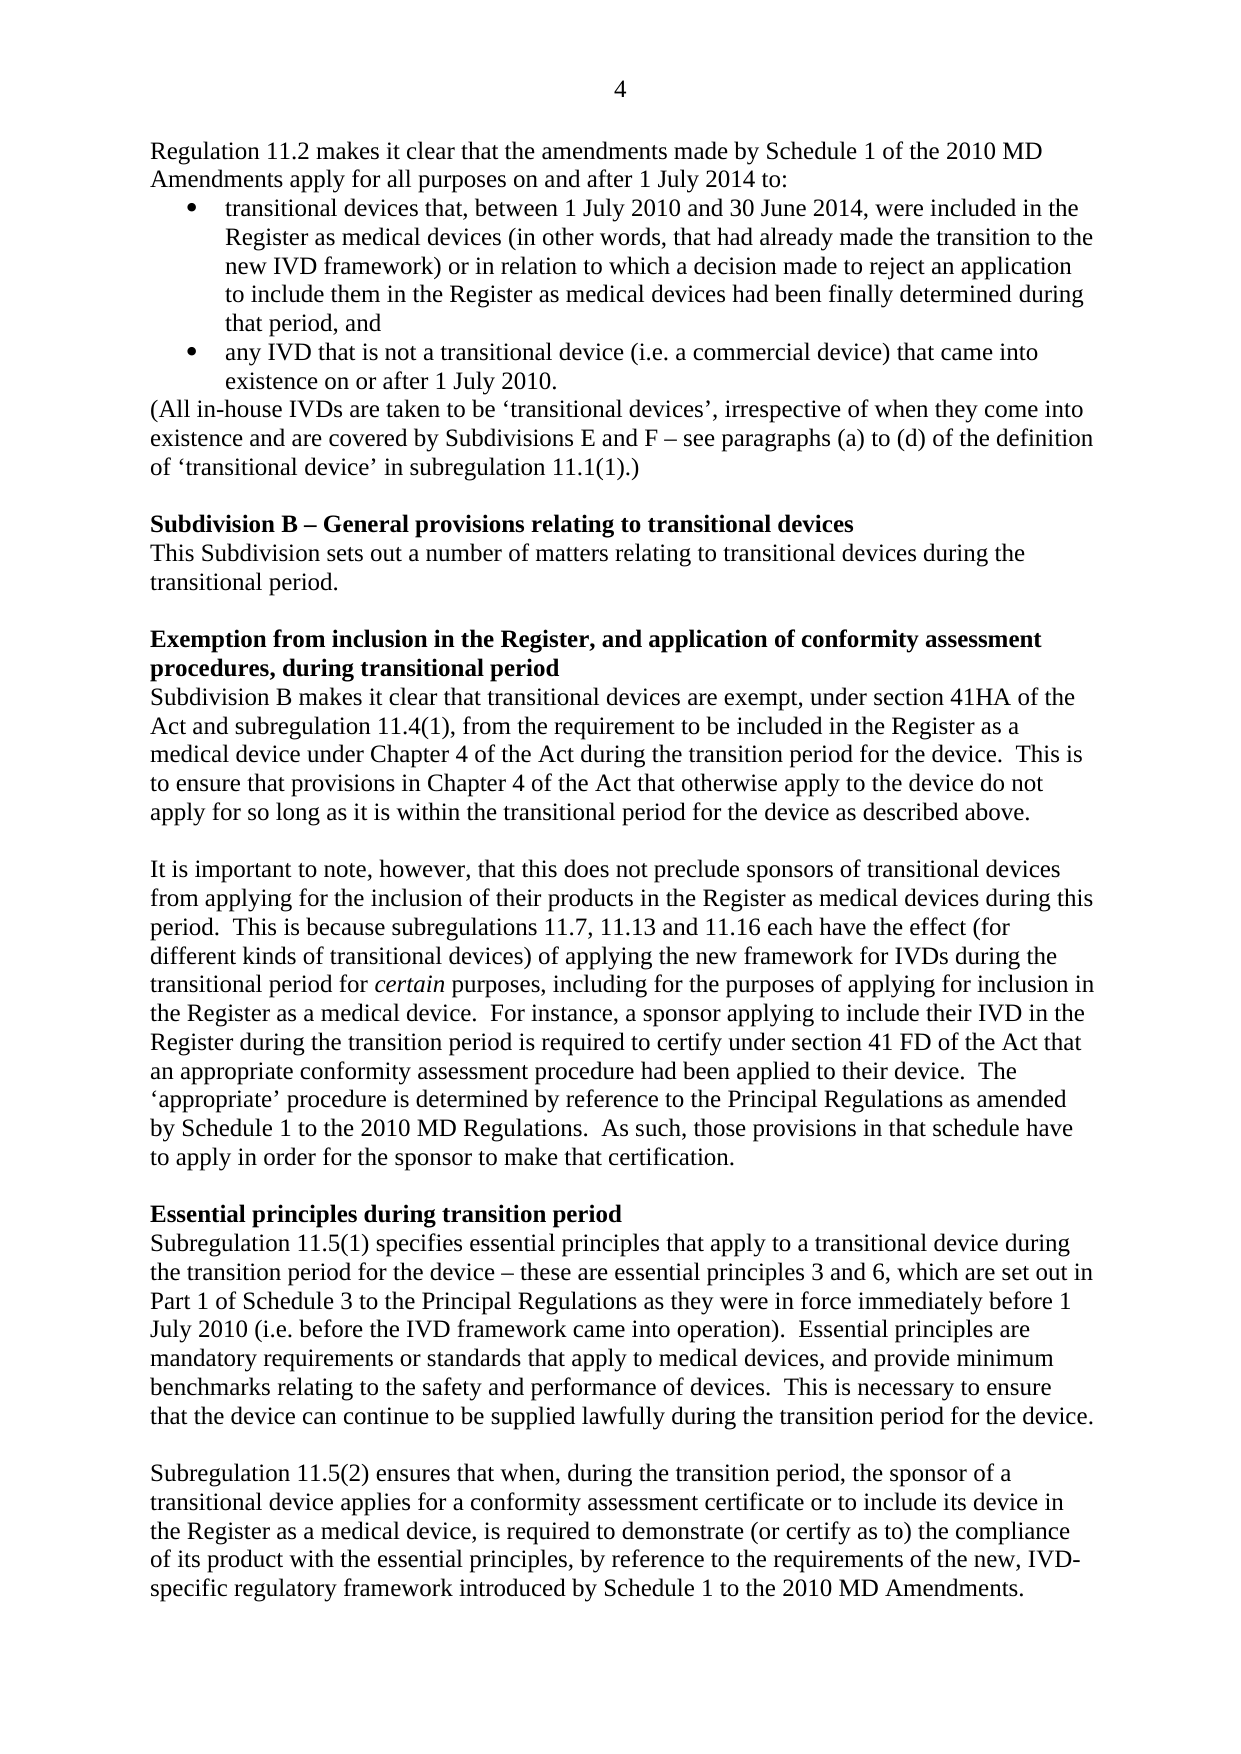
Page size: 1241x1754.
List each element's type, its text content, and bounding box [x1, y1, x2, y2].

text Essential principles during transition period [150, 1199, 1095, 1228]
text Subregulation 11.5(2) ensures that when, during the transition period, the sponsor of a transitional device applies for a conformity assessment certificate or to include its device in the Register as a medical device, is required to demonstrate (or certify as to) the compliance of its product with the essential principles, by reference to the requirements of the new, IVD-specific regulatory framework introduced by Schedule 1 to the 2010 MD Amendments. [150, 1458, 1095, 1602]
text Subdivision B – General provisions relating to transitional devices [150, 509, 1095, 538]
text It is important to note, however, that this does not preclude sponsors of transitional devices from applying for the inclusion of their products in the Register as medical devices during this period. This is because subregulations 11.7, 11.13 and 11.16 each have the effect (for different kinds of transitional devices) of applying the new framework for IVDs during the transitional period for certain purposes, including for the purposes of applying for inclusion in the Register as a medical device. For instance, a sponsor applying to include their IVD in the Register during the transition period is required to certify under section 41 FD of the Act that an appropriate conformity assessment procedure had been applied to their device. The ‘appropriate’ procedure is determined by reference to the Principal Regulations as amended by Schedule 1 to the 2010 MD Regulations. As such, those provisions in that schedule have to apply in order for the sponsor to make that certification. [150, 854, 1095, 1171]
text Regulation 11.2 makes it clear that the amendments made by Schedule 1 of the 2010 MD Amendments apply for all purposes on and after 1 July 2014 to: [150, 136, 1095, 193]
text (All in-house IVDs are taken to be ‘transitional devices’, irrespective of when they come into existence and are covered by Subdivisions E and F – see paragraphs (a) to (d) of the definition of ‘transitional device’ in subregulation 11.1(1).) [150, 394, 1095, 481]
text Subregulation 11.5(1) specifies essential principles that apply to a transitional device during the transition period for the device – these are essential principles 3 and 6, which are set out in Part 1 of Schedule 3 to the Principal Regulations as they were in force immediately before 1 July 2010 (i.e. before the IVD framework came into operation). Essential principles are mandatory requirements or standards that apply to medical devices, and provide minimum benchmarks relating to the safety and performance of devices. This is necessary to ensure that the device can continue to be supplied lawfully during the transition period for the device. [150, 1228, 1095, 1429]
list transitional devices that, between 1 July 2010 and 30 June 2014, were included in the Register as medical devices (in other words, that had already made the transition to the new IVD framework) or in relation to which a decision made to reject an application to include them in the Register as medical devices had been finally determined during that period, and [187, 193, 1095, 337]
text Exemption from inclusion in the Register, and application of conformity assessment procedures, during transitional period [150, 624, 1095, 682]
text This Subdivision sets out a number of matters relating to transitional devices during the transitional period. [150, 538, 1095, 596]
list any IVD that is not a transitional device (i.e. a commercial device) that came into existence on or after 1 July 2010. [187, 337, 1095, 394]
text Subdivision B makes it clear that transitional devices are exempt, under section 41HA of the Act and subregulation 11.4(1), from the requirement to be included in the Register as a medical device under Chapter 4 of the Act during the transition period for the device. This is to ensure that provisions in Chapter 4 of the Act that otherwise apply to the device do not apply for so long as it is within the transitional period for the device as described above. [150, 682, 1095, 826]
